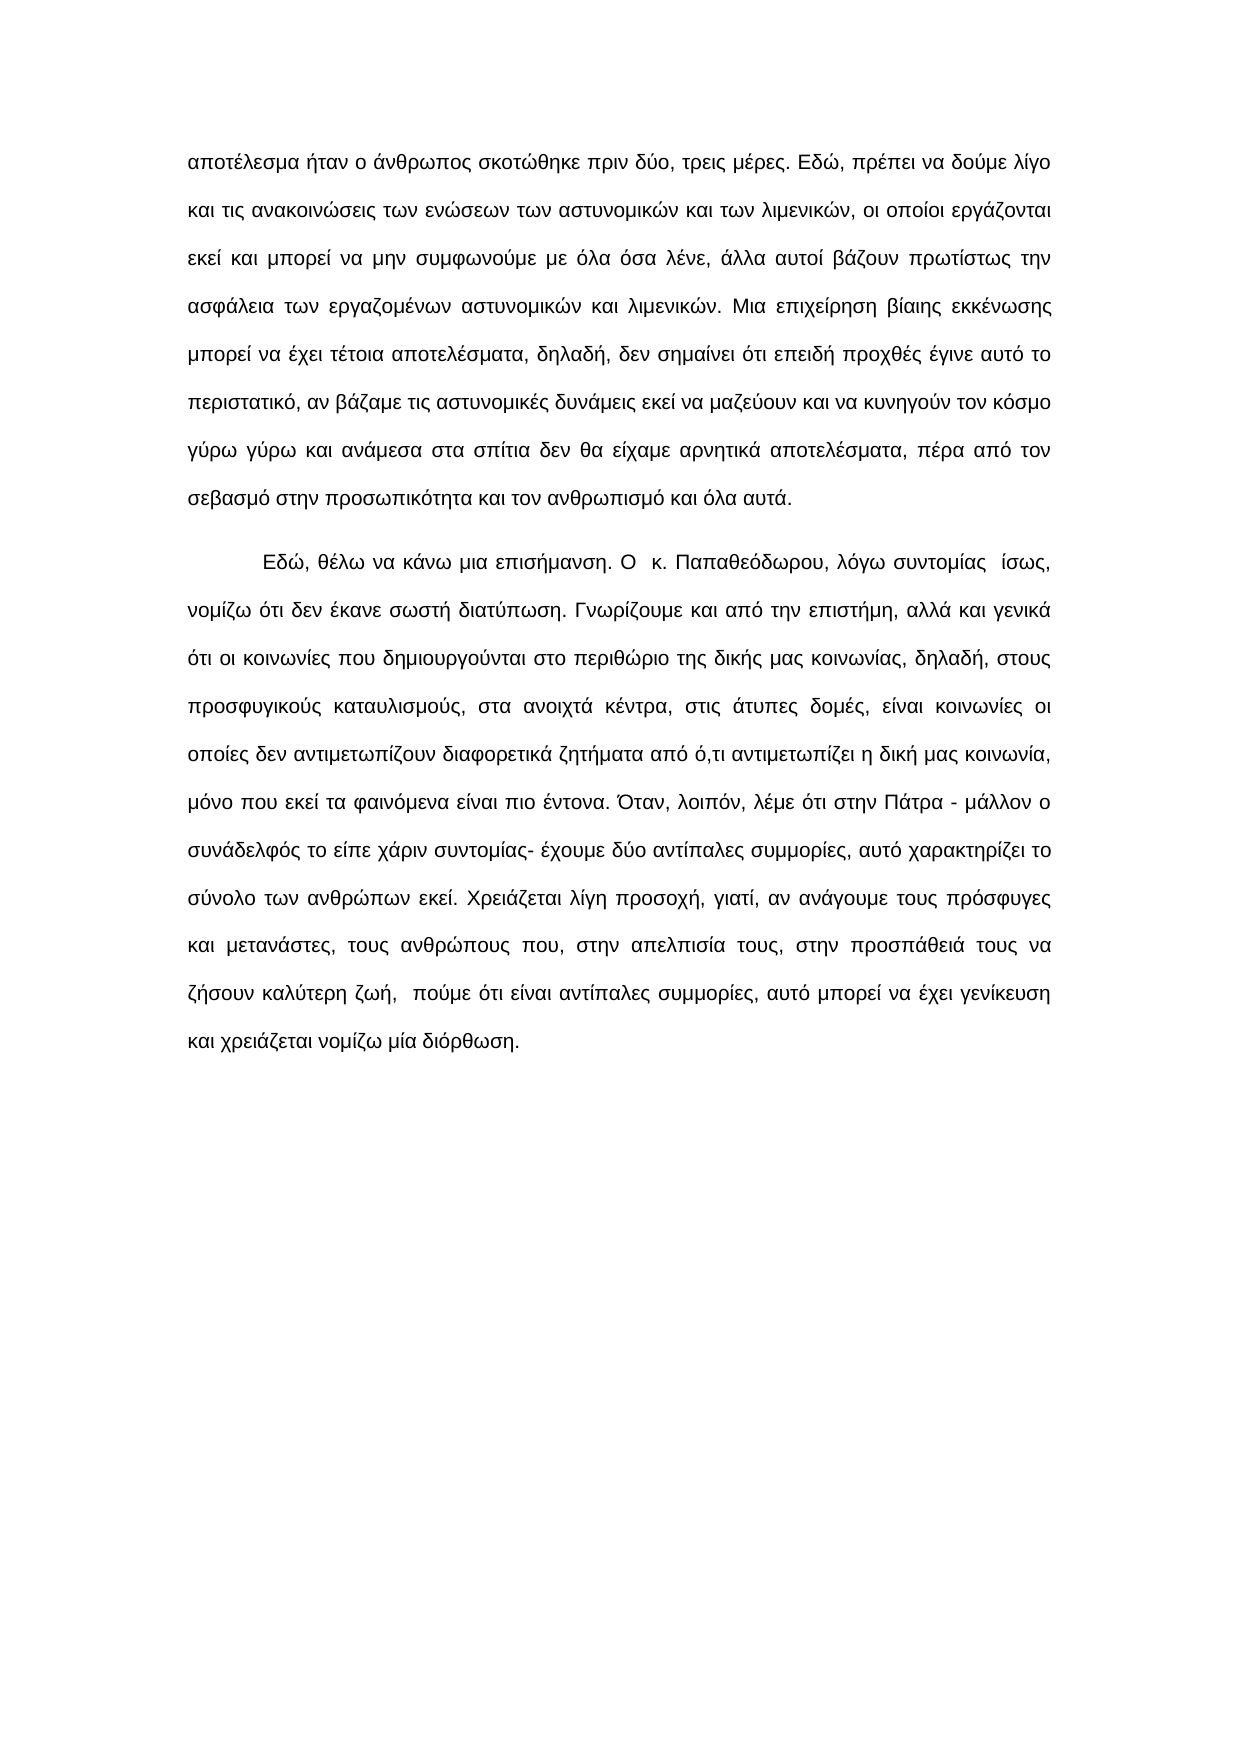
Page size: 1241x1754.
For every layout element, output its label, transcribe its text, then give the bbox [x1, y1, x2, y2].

text Εδώ, θέλω να κάνω μια επισήμανση. Ο κ. Παπαθεόδωρου, λόγω συντομίας ίσως, νομίζω ότι δεν έκανε σωστή διατύπωση. Γνωρίζουμε και από την επιστήμη, αλλά και γενικά ότι οι κοινωνίες που δημιουργούνται στο περιθώριο της δικής μας κοινωνίας, δηλαδή, στους προσφυγικούς καταυλισμούς, στα ανοιχτά κέντρα, στις άτυπες δομές, είναι κοινωνίες οι οποίες δεν αντιμετωπίζουν διαφορετικά ζητήματα από ό,τι αντιμετωπίζει η δική μας κοινωνία, μόνο που εκεί τα φαινόμενα είναι πιο έντονα. Όταν, λοιπόν, λέμε ότι στην Πάτρα - μάλλον ο συνάδελφός το είπε χάριν συντομίας- έχουμε δύο αντίπαλες συμμορίες, αυτό χαρακτηρίζει το σύνολο των ανθρώπων εκεί. Χρειάζεται λίγη προσοχή, γιατί, αν ανάγουμε τους πρόσφυγες και μετανάστες, τους ανθρώπους που, στην απελπισία τους, στην προσπάθειά τους να ζήσουν καλύτερη ζωή, πούμε ότι είναι αντίπαλες συμμορίες, αυτό μπορεί να έχει γενίκευση και χρειάζεται νομίζω μία διόρθωση. [187, 550, 1053, 1053]
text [187, 150, 1053, 509]
